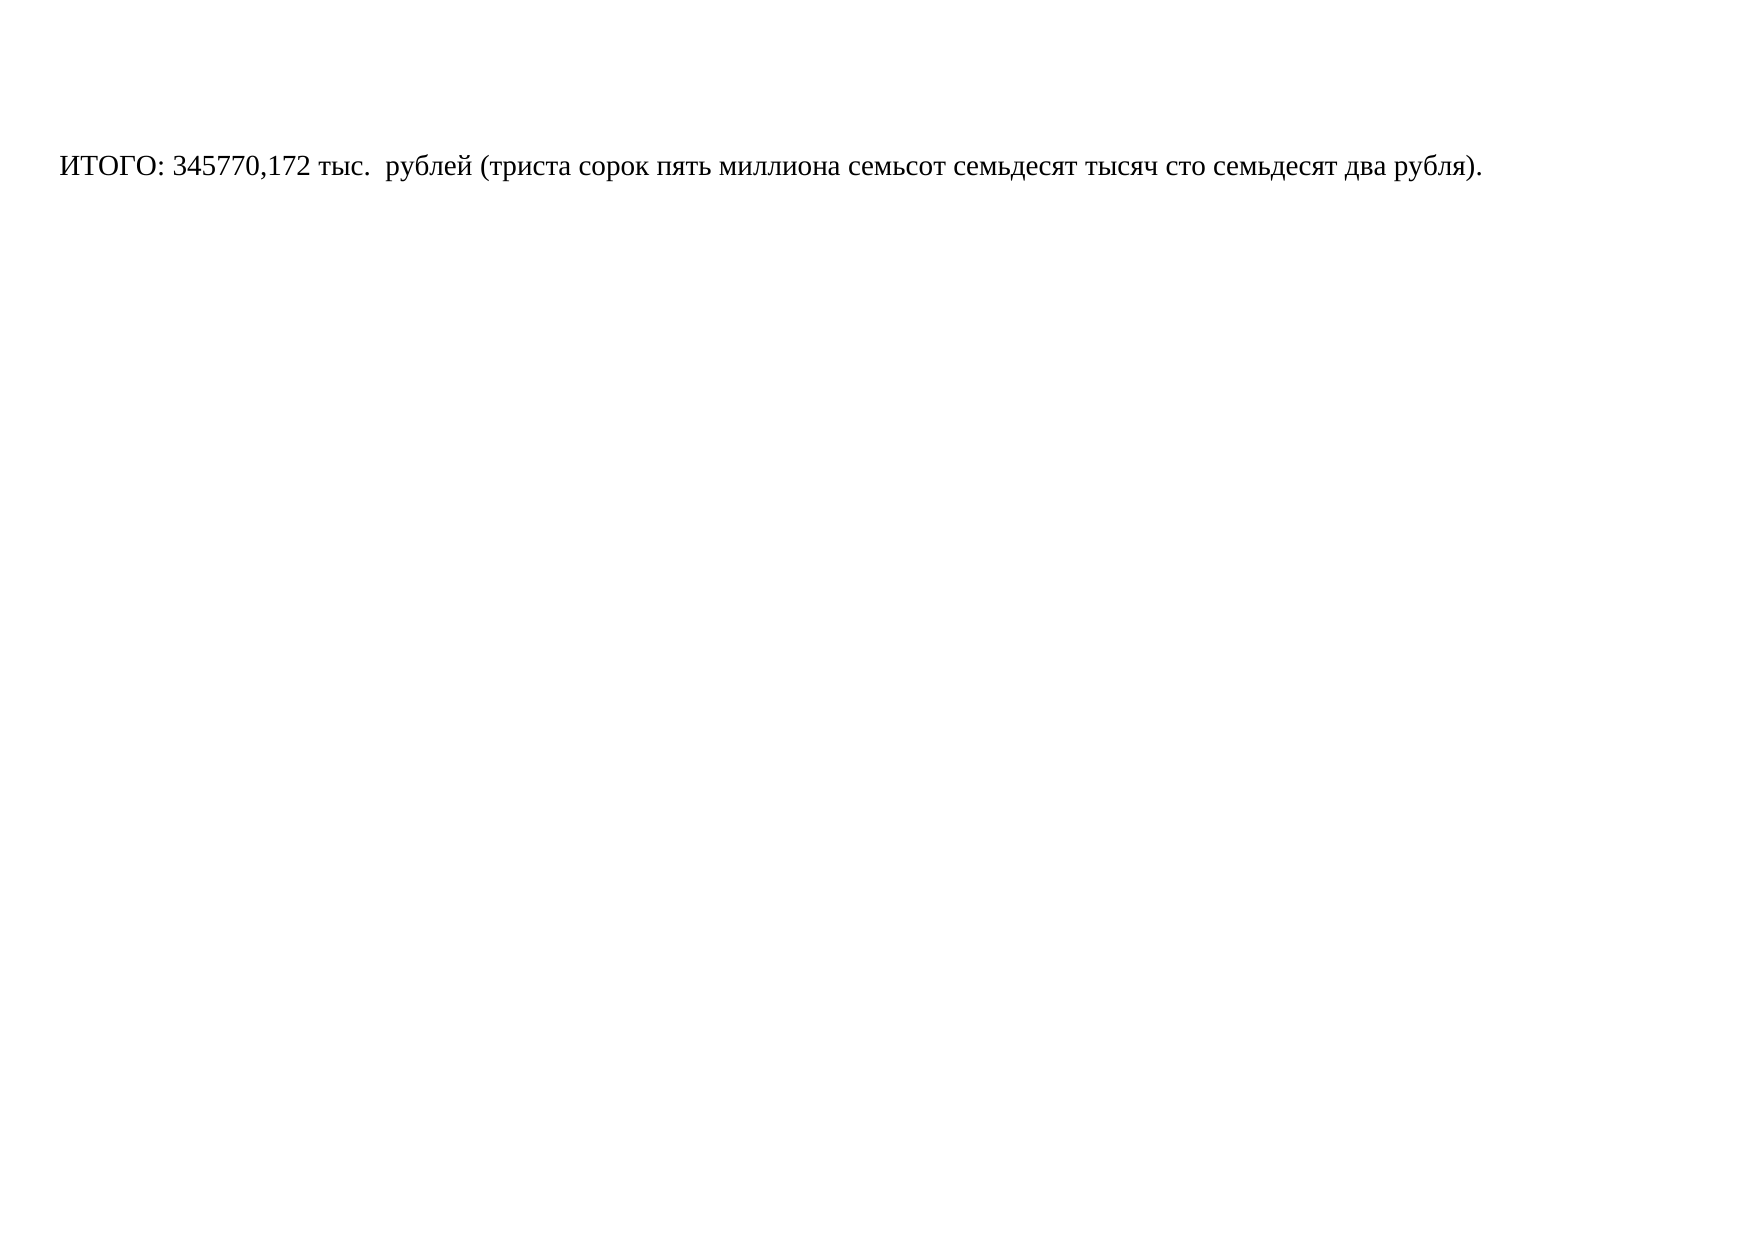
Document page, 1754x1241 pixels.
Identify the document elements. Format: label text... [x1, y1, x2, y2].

text ИТОГО: 345770,172 тыс. рублей (триста сорок пять миллиона семьсот семьдесят тысяч сто семьдесят два рубля). [59, 148, 1717, 181]
